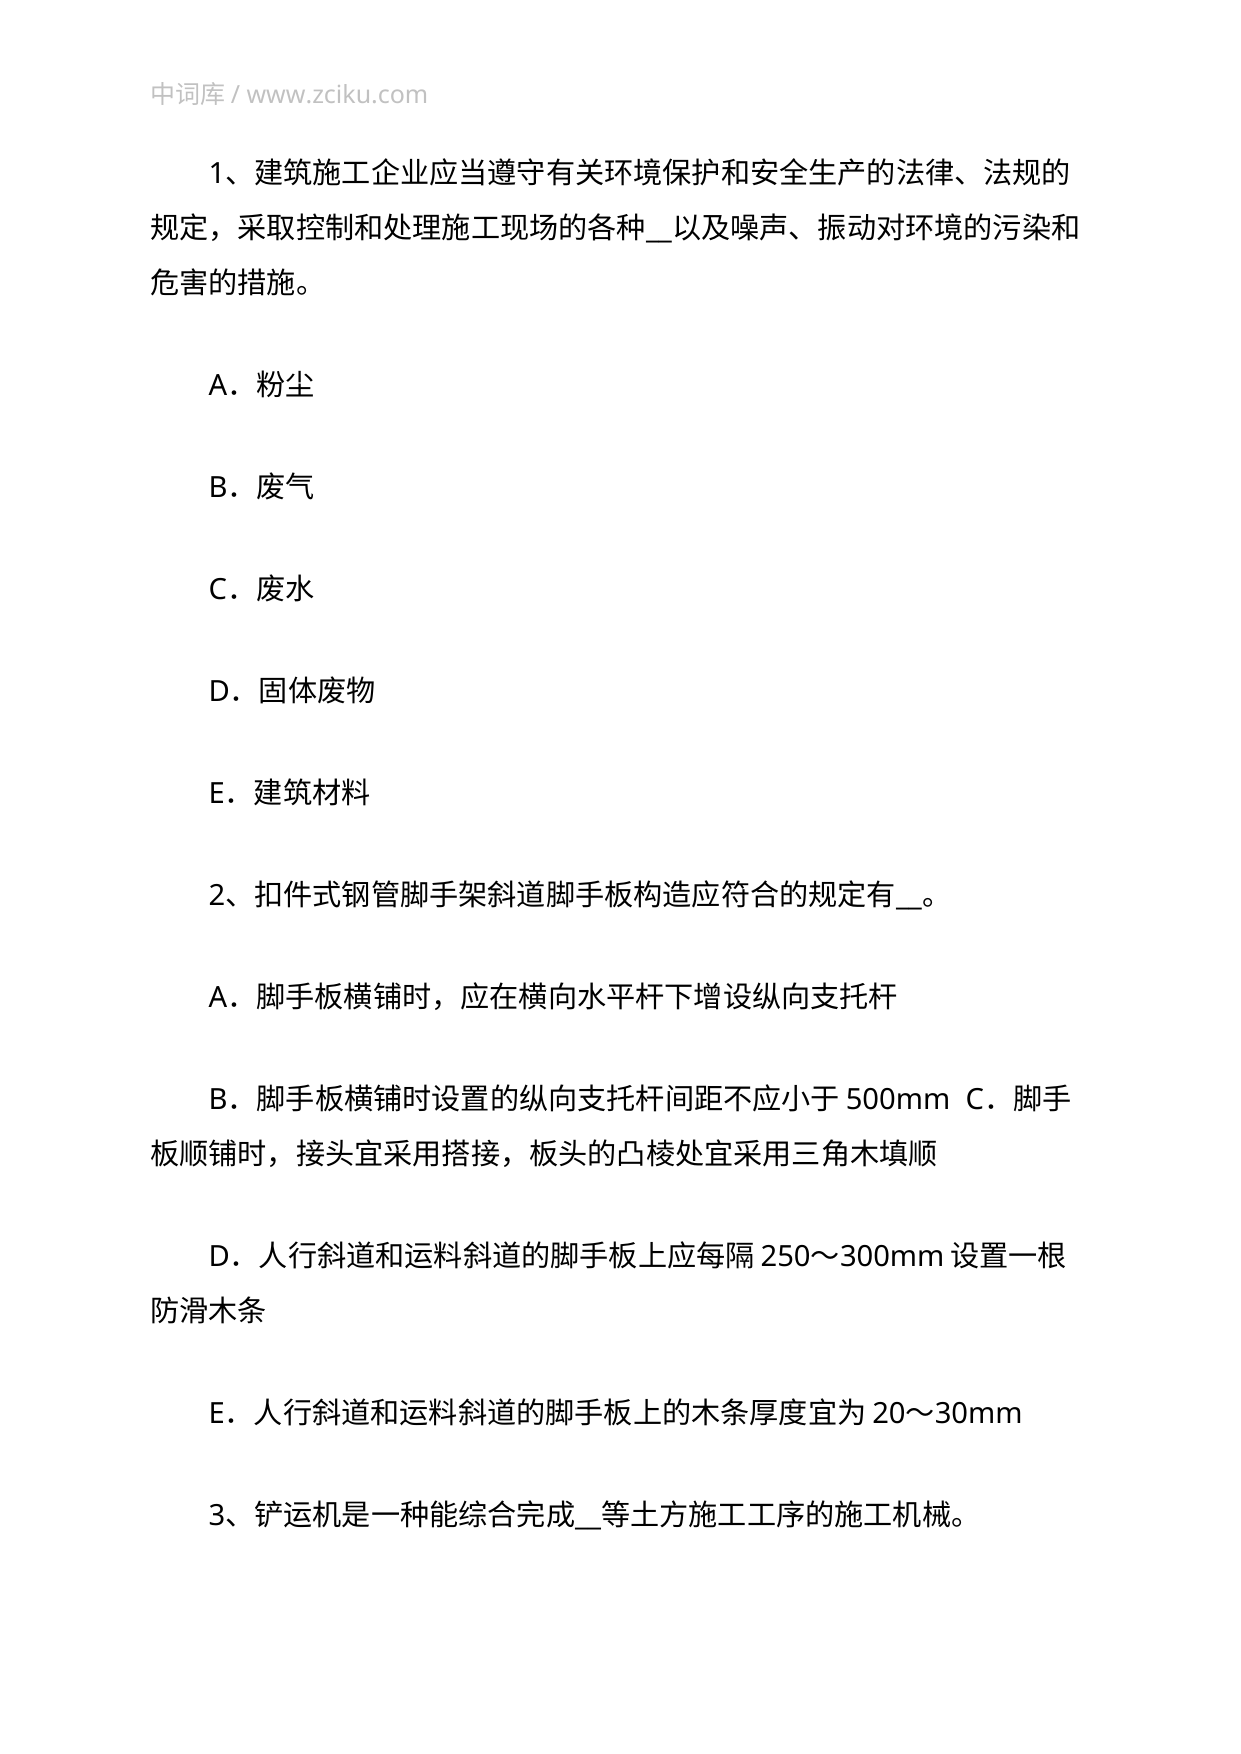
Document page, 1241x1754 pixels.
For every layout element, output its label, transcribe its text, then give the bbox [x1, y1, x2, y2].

text 2、扣件式钢管脚手架斜道脚手板构造应符合的规定有__。 [150, 872, 1090, 914]
text E．建筑材料 [150, 770, 1090, 812]
text B．脚手板横铺时设置的纵向支托杆间距不应小于500mm C．脚手板顺铺时，接头宜采用搭接，板头的凸棱处宜采用三角木填顺 [150, 1076, 1090, 1173]
text 1、建筑施工企业应当遵守有关环境保护和安全生产的法律、法规的规定，采取控制和处理施工现场的各种__以及噪声、振动对环境的污染和危害的措施。 [150, 150, 1090, 302]
text D．固体废物 [150, 668, 1090, 710]
text A．脚手板横铺时，应在横向水平杆下增设纵向支托杆 [150, 974, 1090, 1016]
text B．废气 [150, 464, 1090, 506]
text 3、铲运机是一种能综合完成__等土方施工工序的施工机械。 [150, 1491, 1090, 1533]
text D．人行斜道和运料斜道的脚手板上应每隔250～300mm设置一根防滑木条 [150, 1232, 1090, 1330]
text A．粉尘 [150, 362, 1090, 404]
text E．人行斜道和运料斜道的脚手板上的木条厚度宜为20～30mm [150, 1389, 1090, 1432]
text C．废水 [150, 566, 1090, 608]
